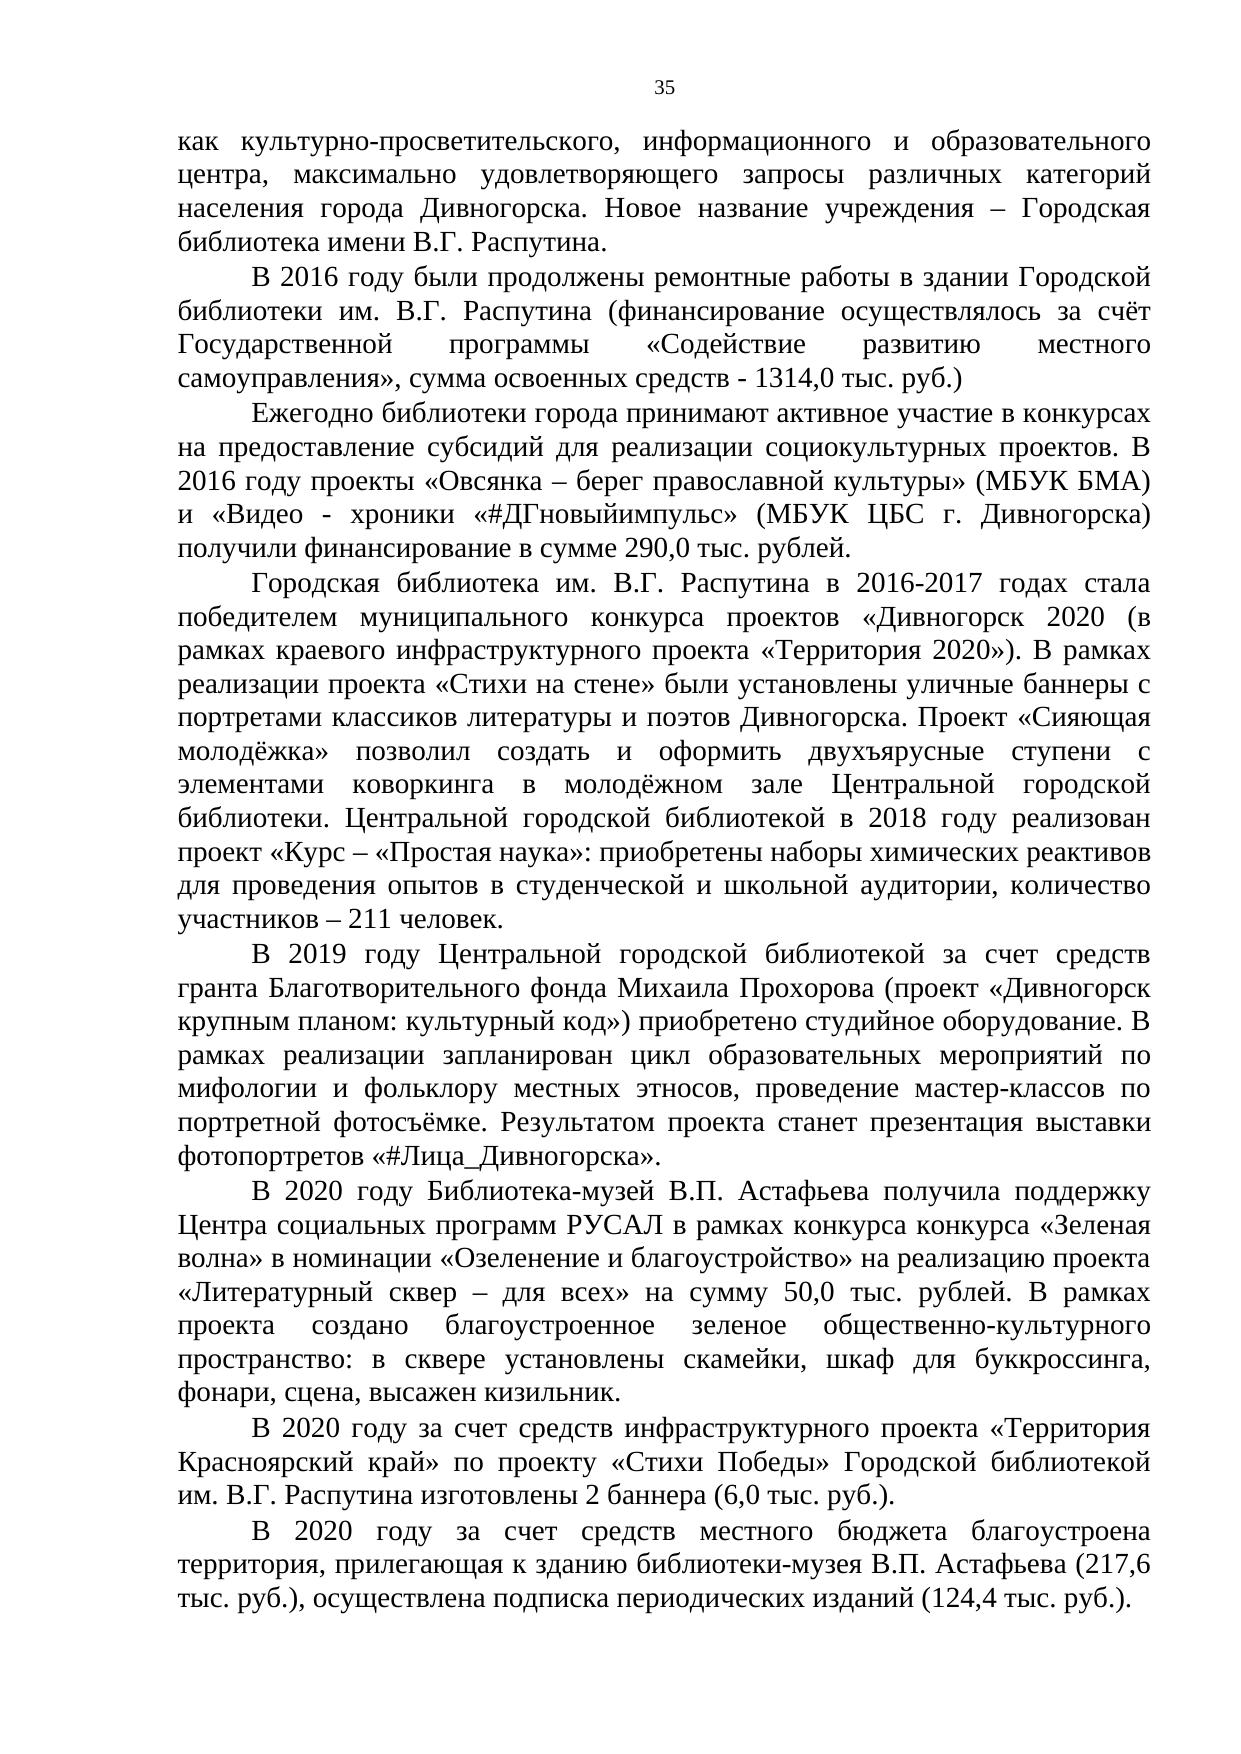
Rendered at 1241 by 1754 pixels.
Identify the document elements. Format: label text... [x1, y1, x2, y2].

text В 2020 году Библиотека-музей В.П. Астафьева получила поддержку Центра социальных программ РУСАЛ в рамках конкурса конкурса «Зеленая волна» в номинации «Озеленение и благоустройство» на реализацию проекта «Литературный сквер – для всех» на сумму 50,0 тыс. рублей. В рамках проекта создано благоустроенное зеленое общественно-культурного пространство: в сквере установлены скамейки, шкаф для буккроссинга, фонари, сцена, высажен кизильник. [177, 1173, 1152, 1408]
text В 2016 году были продолжены ремонтные работы в здании Городской библиотеки им. В.Г. Распутина (финансирование осуществлялось за счёт Государственной программы «Содействие развитию местного самоуправления», сумма освоенных средств - 1314,0 тыс. руб.) [177, 259, 1152, 393]
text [177, 123, 1152, 257]
text В 2019 году Центральной городской библиотекой за счет средств гранта Благотворительного фонда Михаила Прохорова (проект «Дивногорск крупным планом: культурный код») приобретено студийное оборудование. В рамках реализации запланирован цикл образовательных мероприятий по мифологии и фольклору местных этносов, проведение мастер-классов по портретной фотосъёмке. Результатом проекта станет презентация выставки фотопортретов «#Лица_Дивногорска». [177, 936, 1152, 1171]
text В 2020 году за счет средств местного бюджета благоустроена территория, прилегающая к зданию библиотеки-музея В.П. Астафьева (217,6 тыс. руб.), осуществлена подписка периодических изданий (124,4 тыс. руб.). [177, 1513, 1152, 1613]
text Городская библиотека им. В.Г. Распутина в 2016-2017 годах стала победителем муниципального конкурса проектов «Дивногорск 2020 (в рамках краевого инфраструктурного проекта «Территория 2020»). В рамках реализации проекта «Стихи на стене» были установлены уличные баннеры с портретами классиков литературы и поэтов Дивногорска. Проект «Сияющая молодёжка» позволил создать и оформить двухъярусные ступени с элементами коворкинга в молодёжном зале Центральной городской библиотеки. Центральной городской библиотекой в 2018 году реализован проект «Курс – «Простая наука»: приобретены наборы химических реактивов для проведения опытов в студенческой и школьной аудитории, количество участников – 211 человек. [177, 565, 1152, 934]
text В 2020 году за счет средств инфраструктурного проекта «Территория Красноярский край» по проекту «Стихи Победы» Городской библиотекой им. В.Г. Распутина изготовлены 2 баннера (6,0 тыс. руб.). [177, 1410, 1152, 1511]
text Ежегодно библиотеки города принимают активное участие в конкурсах на предоставление субсидий для реализации социокультурных проектов. В 2016 году проекты «Овсянка – берег православной культуры» (МБУК БМА) и «Видео - хроники «#ДГновыйимпульс» (МБУК ЦБС г. Дивногорска) получили финансирование в сумме 290,0 тыс. рублей. [177, 396, 1152, 563]
